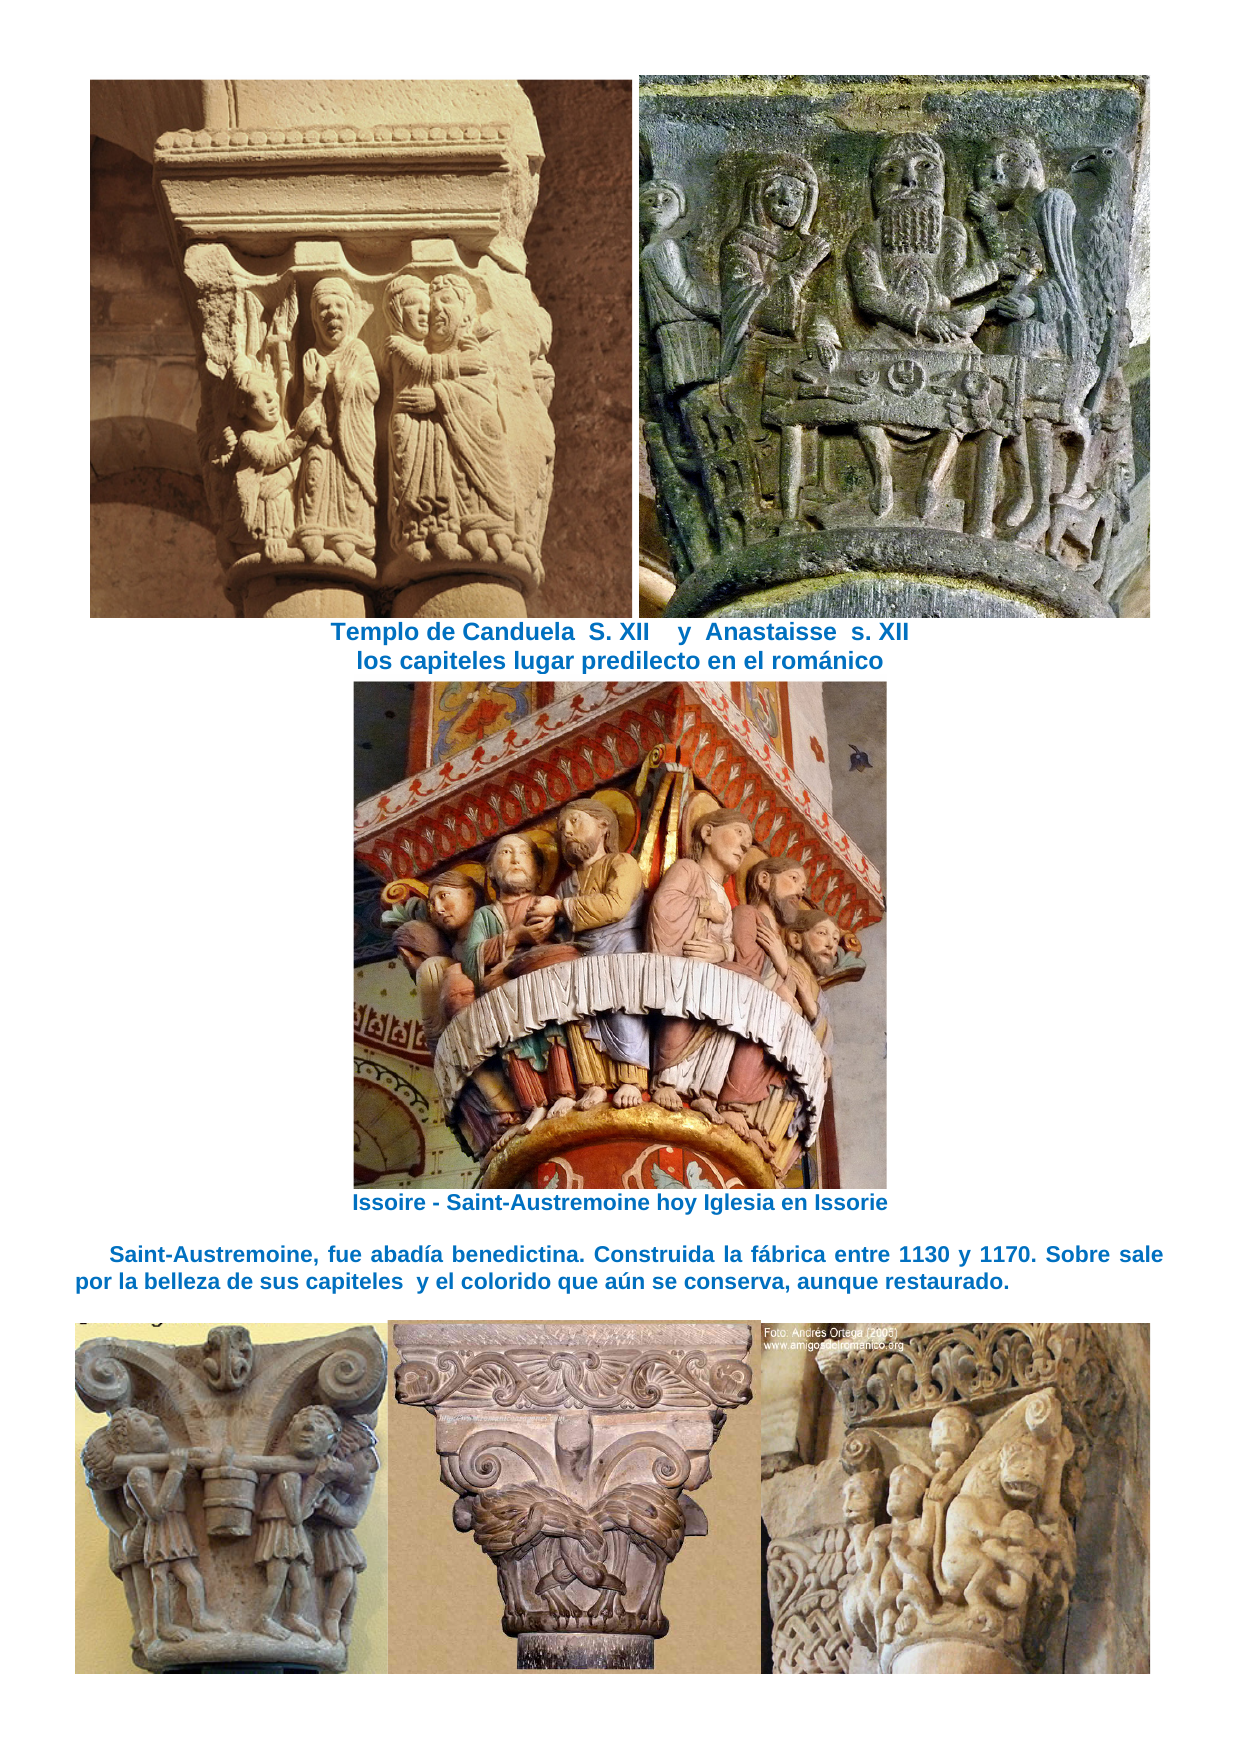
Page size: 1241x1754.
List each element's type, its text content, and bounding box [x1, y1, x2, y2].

picture [75, 1320, 1150, 1674]
text Templo de Canduela S. XII y Anastaisse s. XII [75, 617, 1165, 646]
picture [353, 674, 887, 1189]
text Issoire - Saint-Austremoine hoy Iglesia en Issorie [75, 1189, 1165, 1215]
text los capiteles lugar predilecto en el románico [75, 646, 1165, 675]
picture [90, 75, 633, 618]
text Saint-Austremoine, fue abadía benedictina. Construida la fábrica entre 1130 y 1170. Sobre sale por la belleza de sus capiteles y el colorido que aún se conserva, aunque restaurado. [75, 1241, 1165, 1294]
picture [639, 75, 1150, 618]
